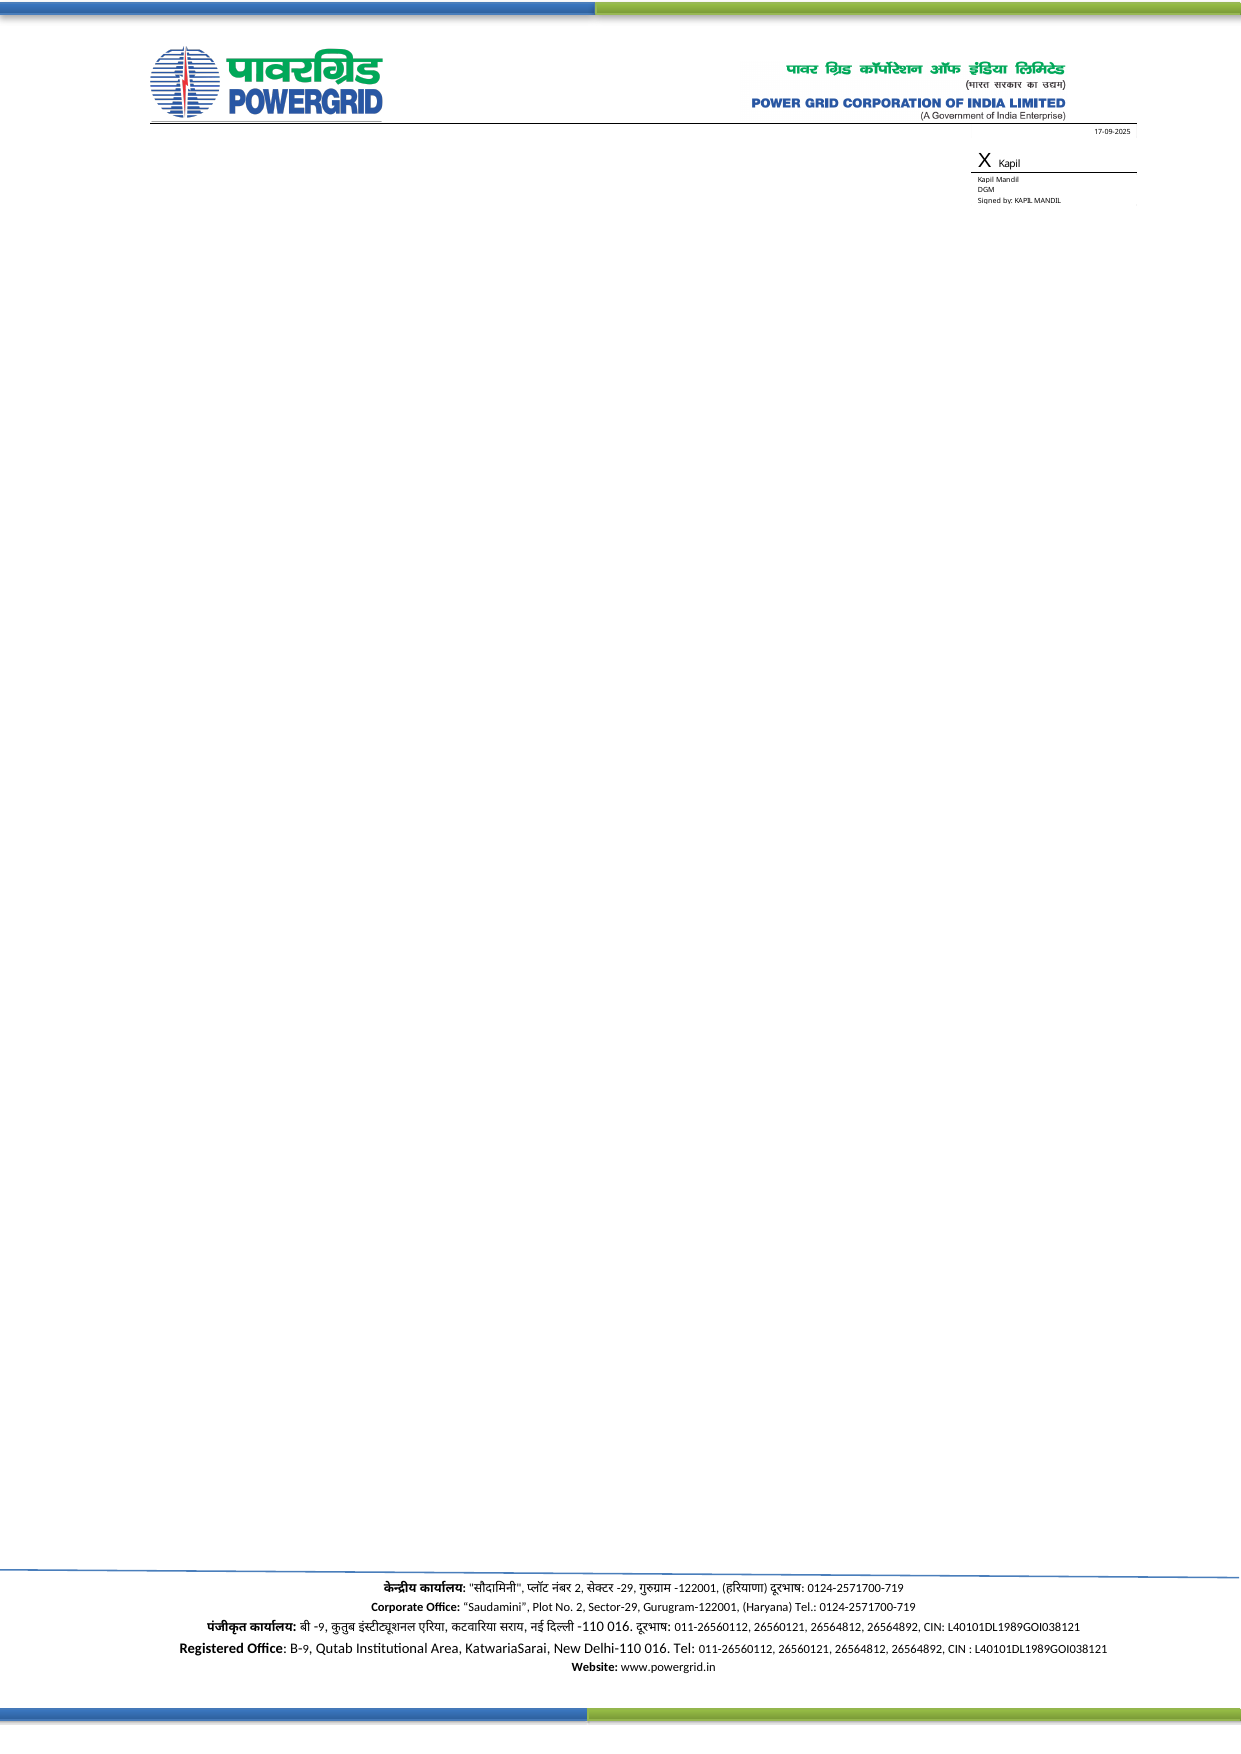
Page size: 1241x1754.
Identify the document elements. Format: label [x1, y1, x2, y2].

picture [150, 46, 383, 122]
picture [739, 61, 1068, 122]
